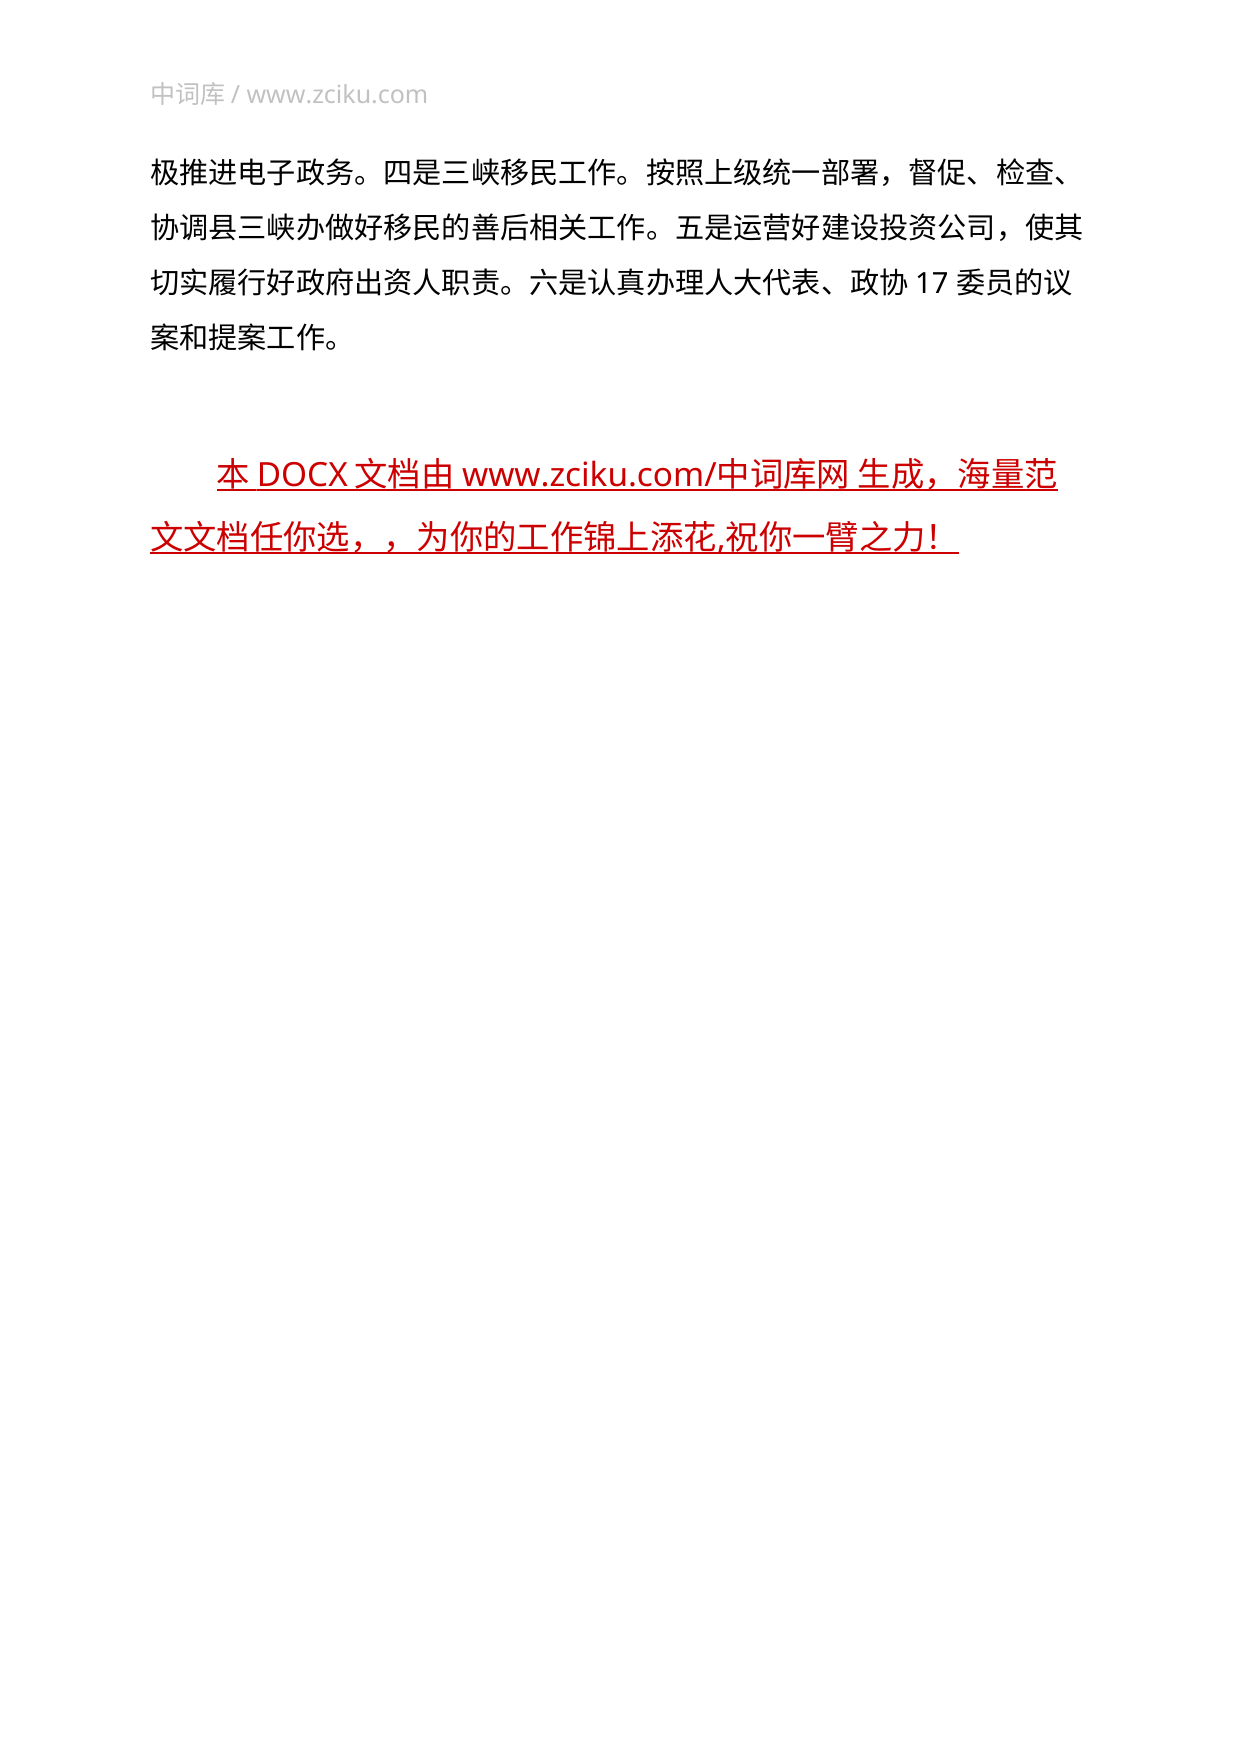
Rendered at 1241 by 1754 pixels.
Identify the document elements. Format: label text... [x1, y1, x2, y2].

text 本DOCX文档由 www.zciku.com/中词库网 生成，海量范文文档任你选，，为你的工作锦上添花,祝你一臂之力！ [150, 448, 1090, 559]
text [150, 150, 1090, 357]
